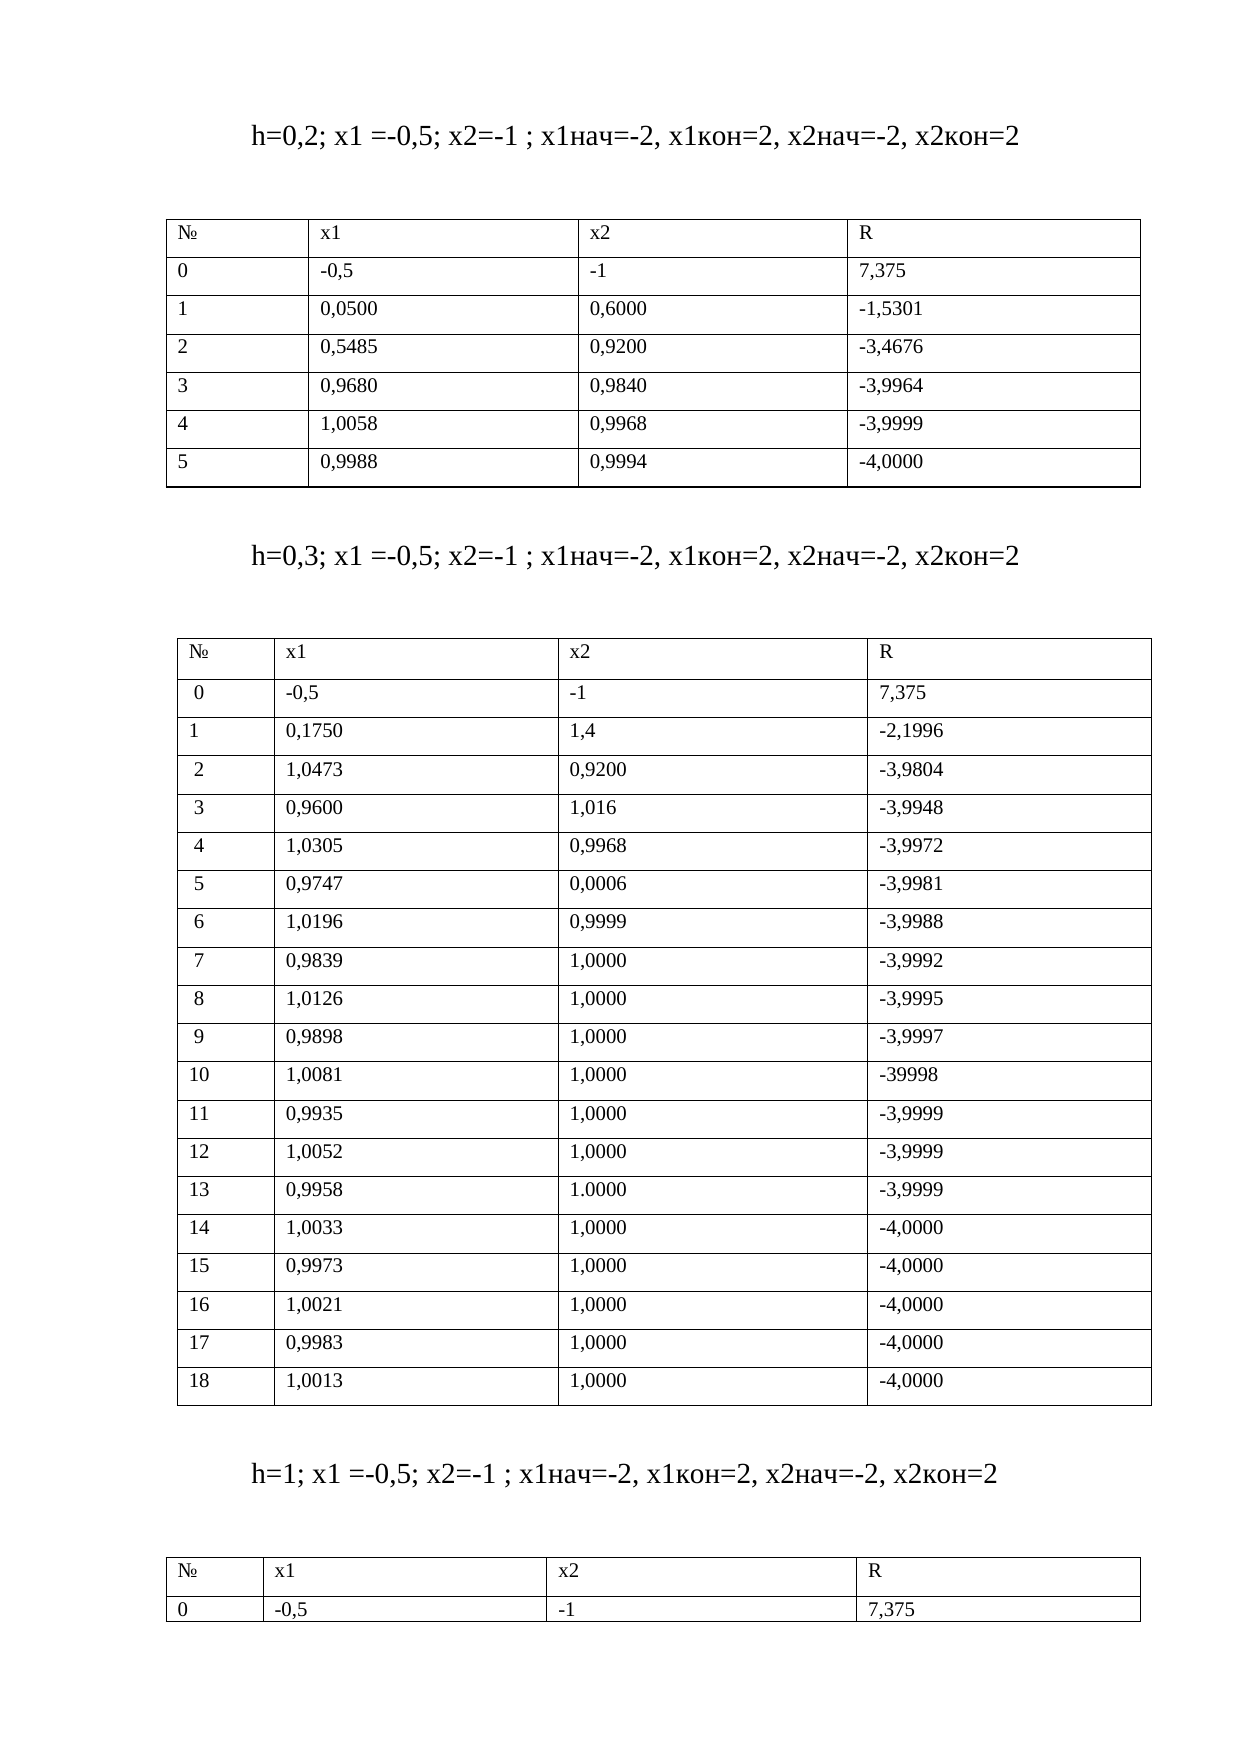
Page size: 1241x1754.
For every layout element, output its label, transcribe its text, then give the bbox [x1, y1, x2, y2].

table_cell 1,0000 [559, 1139, 867, 1176]
table_cell 2 [167, 335, 308, 372]
table_cell 1,0000 [559, 1330, 867, 1367]
table_cell 1,0000 [559, 1024, 867, 1061]
table_cell 7,375 [848, 258, 1140, 295]
table_cell -3,9972 [868, 833, 1151, 870]
table_cell 1,0473 [275, 756, 558, 794]
table_header R [848, 220, 1140, 257]
table_cell 2 [178, 756, 274, 794]
text h=1; x1 =-0,5; x2=-1 ; x1нач=-2, x1кон=2, x2нач=-2, x2кон=2 [177, 1457, 1152, 1490]
table_cell 1,0033 [275, 1215, 558, 1252]
table_header R [857, 1558, 1140, 1596]
table_cell 4 [178, 833, 274, 870]
table_cell 0,0500 [309, 296, 578, 333]
table_cell 0 [178, 680, 274, 717]
table_cell 1,0021 [275, 1292, 558, 1329]
table_cell 0,9994 [579, 449, 847, 486]
table_cell 1,0052 [275, 1139, 558, 1176]
table_cell -3,9995 [868, 986, 1151, 1023]
table_cell 1 [167, 296, 308, 333]
table_cell 1,0196 [275, 909, 558, 947]
table_cell 14 [178, 1215, 274, 1252]
table_cell 0,9935 [275, 1101, 558, 1138]
table_cell 1,0000 [559, 1062, 867, 1099]
table_cell -0,5 [275, 680, 558, 717]
text h=0,2; x1 =-0,5; x2=-1 ; x1нач=-2, x1кон=2, x2нач=-2, x2кон=2 [177, 118, 1152, 152]
table_cell 1 [178, 718, 274, 755]
table_cell 1,0013 [275, 1368, 558, 1405]
table_header x1 [275, 639, 558, 679]
table_cell 1,0000 [559, 1254, 867, 1291]
table_cell -4,0000 [868, 1254, 1151, 1291]
table_cell 1,0126 [275, 986, 558, 1023]
table_cell 1,0000 [559, 1101, 867, 1138]
table_header x2 [559, 639, 867, 679]
table_cell 1.0000 [559, 1177, 867, 1214]
table_cell -0,5 [309, 258, 578, 295]
table_cell 1,0081 [275, 1062, 558, 1099]
table_cell 1,0000 [559, 1215, 867, 1252]
table_cell 3 [178, 795, 274, 832]
table_cell 0 [167, 1597, 263, 1621]
table_cell 1,4 [559, 718, 867, 755]
table_cell 1,0000 [559, 1292, 867, 1329]
table_cell 0,9200 [559, 756, 867, 794]
table_cell 1,0058 [309, 411, 578, 448]
table_cell 0,9600 [275, 795, 558, 832]
table_cell 1,0000 [559, 986, 867, 1023]
table_cell 0,9200 [579, 335, 847, 372]
table_cell 17 [178, 1330, 274, 1367]
table_cell -1 [579, 258, 847, 295]
table_cell -1 [547, 1597, 856, 1621]
table_cell 8 [178, 986, 274, 1023]
table_cell 0 [167, 258, 308, 295]
table_cell -3,9999 [848, 411, 1140, 448]
table_cell 18 [178, 1368, 274, 1405]
table_cell 13 [178, 1177, 274, 1214]
table_header x1 [264, 1558, 546, 1596]
table_cell -1 [559, 680, 867, 717]
table_cell 0,0006 [559, 871, 867, 908]
table_cell -0,5 [264, 1597, 546, 1621]
table_cell 3 [167, 373, 308, 410]
table_cell 7,375 [868, 680, 1151, 717]
table_cell -3,9997 [868, 1024, 1151, 1061]
table_cell 0,9973 [275, 1254, 558, 1291]
table_cell 7,375 [857, 1597, 1140, 1621]
table_cell -39998 [868, 1062, 1151, 1099]
table_cell -3,9804 [868, 756, 1151, 794]
table_header x1 [309, 220, 578, 257]
table_cell 9 [178, 1024, 274, 1061]
table_cell 0,9999 [559, 909, 867, 947]
table_cell 7 [178, 948, 274, 985]
table_cell 0,5485 [309, 335, 578, 372]
table_cell -4,0000 [848, 449, 1140, 486]
table_cell 1,0000 [559, 1368, 867, 1405]
table_cell 4 [167, 411, 308, 448]
table_cell -3,9999 [868, 1139, 1151, 1176]
table_header № [178, 639, 274, 679]
table_cell -2,1996 [868, 718, 1151, 755]
table_cell -3,9948 [868, 795, 1151, 832]
table_cell 0,9898 [275, 1024, 558, 1061]
table_cell 0,9680 [309, 373, 578, 410]
table_cell 0,9839 [275, 948, 558, 985]
table_header № [167, 220, 308, 257]
text h=0,3; x1 =-0,5; x2=-1 ; x1нач=-2, x1кон=2, x2нач=-2, x2кон=2 [177, 538, 1152, 571]
table_cell -4,0000 [868, 1292, 1151, 1329]
table_cell 0,9968 [559, 833, 867, 870]
table_cell -4,0000 [868, 1215, 1151, 1252]
table_cell 5 [167, 449, 308, 486]
table_cell -3,9981 [868, 871, 1151, 908]
table_header x2 [579, 220, 847, 257]
table_cell 0,9840 [579, 373, 847, 410]
table_cell 5 [178, 871, 274, 908]
table_cell -3,9964 [848, 373, 1140, 410]
table_cell -3,9999 [868, 1177, 1151, 1214]
table_cell 10 [178, 1062, 274, 1099]
table_cell 0,9958 [275, 1177, 558, 1214]
table_cell -1,5301 [848, 296, 1140, 333]
table_header R [868, 639, 1151, 679]
table_cell -4,0000 [868, 1330, 1151, 1367]
table_cell -3,9999 [868, 1101, 1151, 1138]
table_header x2 [547, 1558, 856, 1596]
table_cell 0,6000 [579, 296, 847, 333]
table_cell 1,0305 [275, 833, 558, 870]
table_cell 1,0000 [559, 948, 867, 985]
table_cell 0,9988 [309, 449, 578, 486]
table_cell 0,9983 [275, 1330, 558, 1367]
table_cell 11 [178, 1101, 274, 1138]
table_cell 6 [178, 909, 274, 947]
table_cell 0,1750 [275, 718, 558, 755]
table_cell 12 [178, 1139, 274, 1176]
table_cell 0,9747 [275, 871, 558, 908]
table_cell 15 [178, 1254, 274, 1291]
table_header № [167, 1558, 263, 1596]
table_cell 0,9968 [579, 411, 847, 448]
table_cell -3,4676 [848, 335, 1140, 372]
table_cell 1,016 [559, 795, 867, 832]
table_cell -3,9988 [868, 909, 1151, 947]
table_cell 16 [178, 1292, 274, 1329]
table_cell -3,9992 [868, 948, 1151, 985]
table_cell -4,0000 [868, 1368, 1151, 1405]
